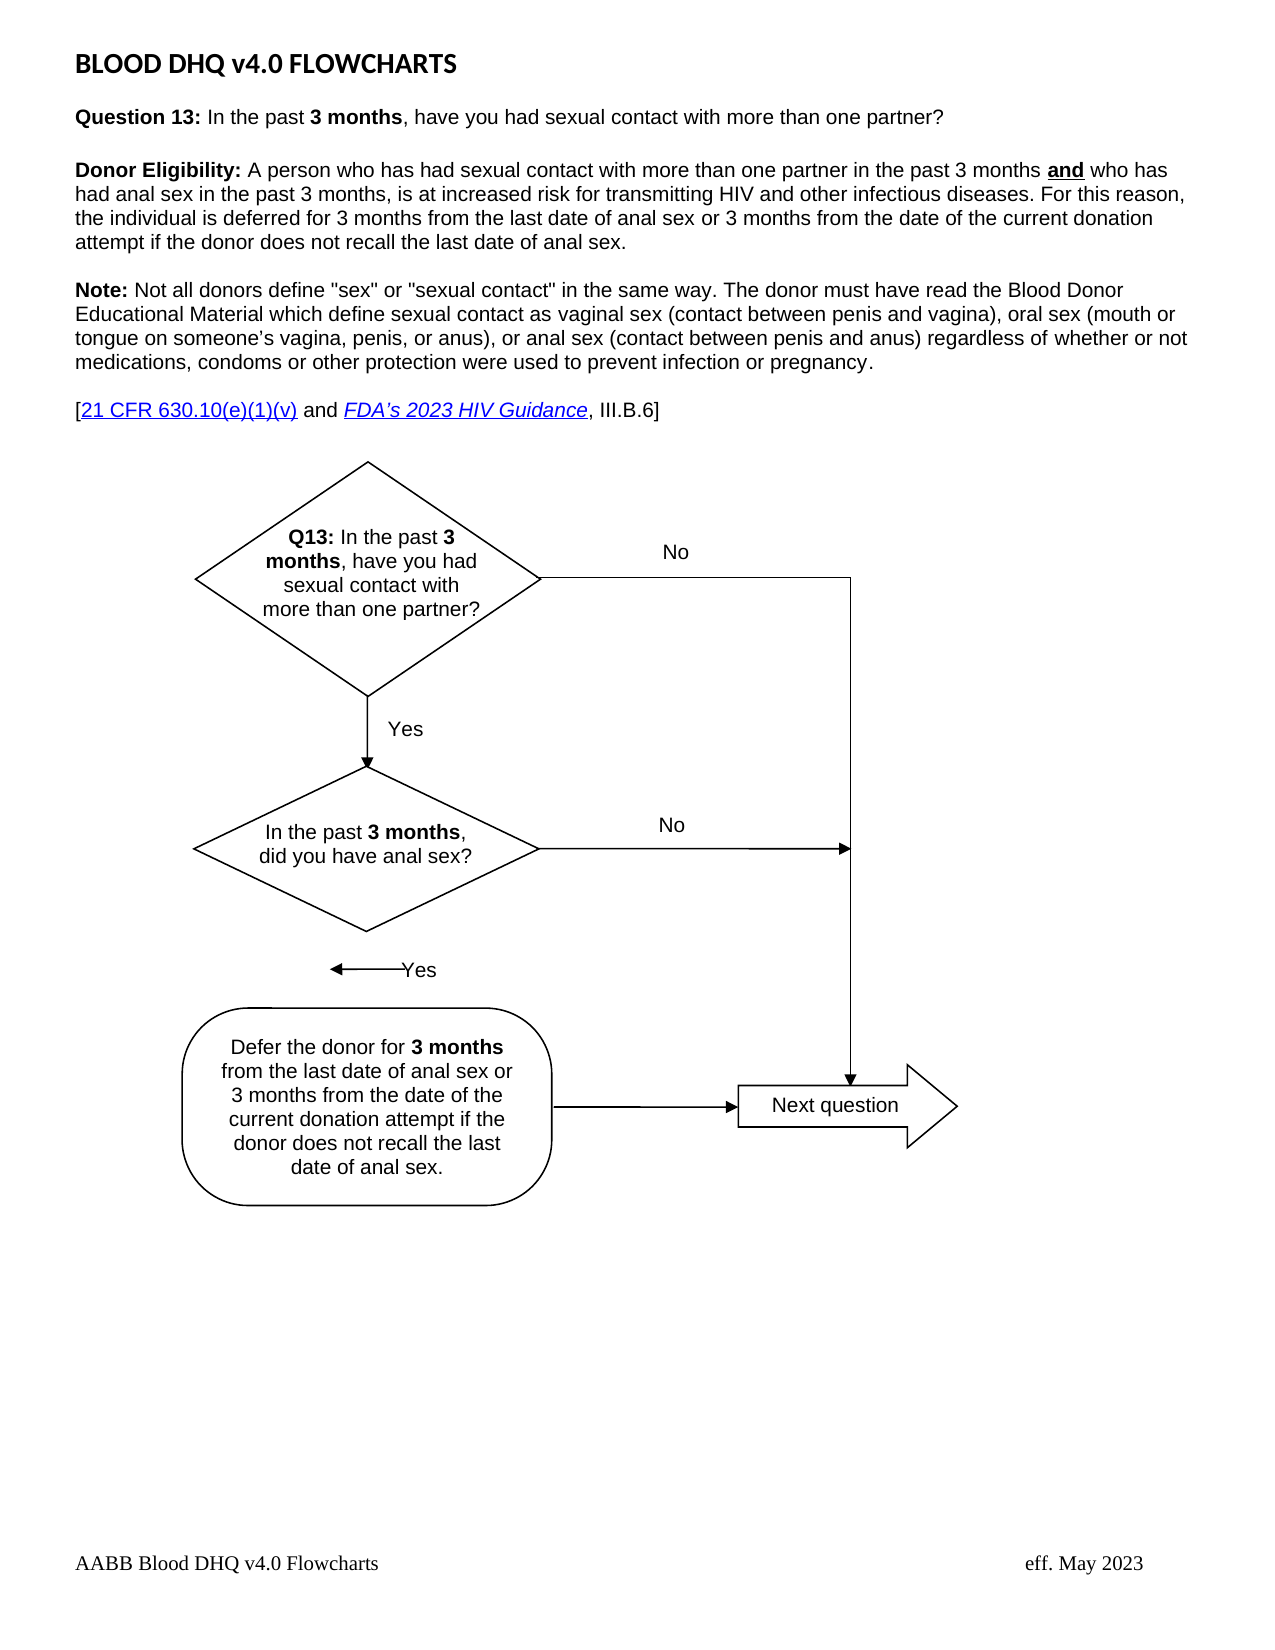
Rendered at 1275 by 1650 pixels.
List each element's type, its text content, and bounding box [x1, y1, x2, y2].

text [21 CFR 630.10(e)(1)(v) and FDA’s 2023 HIV Guidance, III.B.6] [75, 397, 1200, 421]
text Note: Not all donors define "sex" or "sexual contact" in the same way. The donor must have read the Blood Donor Educational Material which define sexual contact as vaginal sex (contact between penis and vagina), oral sex (mouth or tongue on someone’s vagina, penis, or anus), or anal sex (contact between penis and anus) regardless of whether or not medications, condoms or other protection were used to prevent infection or pregnancy. [75, 278, 1200, 373]
text Question 13: In the past 3 months, have you had sexual contact with more than one partner? [75, 104, 1200, 128]
text Donor Eligibility: A person who has had sexual contact with more than one partner in the past 3 months and who has had anal sex in the past 3 months, is at increased risk for transmitting HIV and other infectious diseases. For this reason, the individual is deferred for 3 months from the last date of anal sex or 3 months from the date of the current donation attempt if the donor does not recall the last date of anal sex. [75, 158, 1200, 254]
